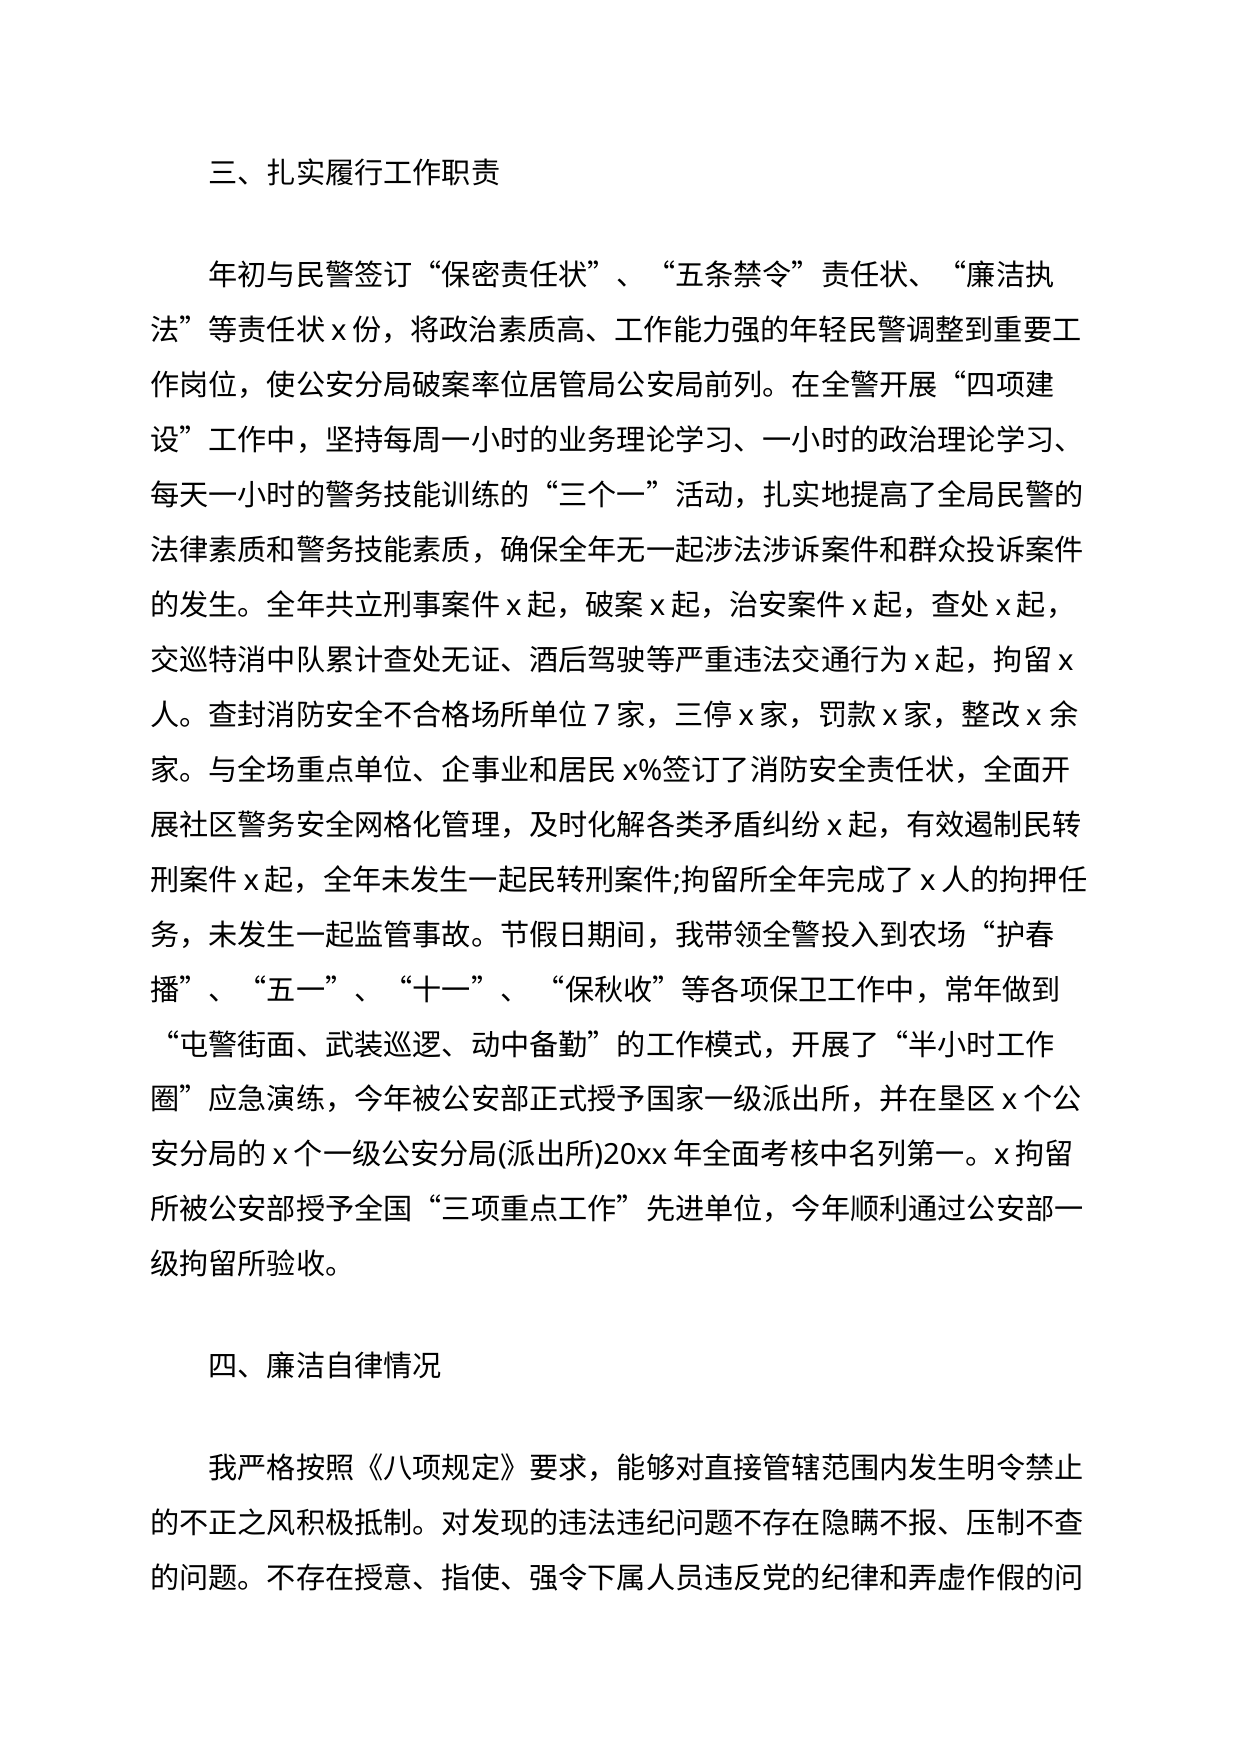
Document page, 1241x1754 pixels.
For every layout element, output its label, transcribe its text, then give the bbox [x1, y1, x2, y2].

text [150, 1444, 1090, 1596]
text 四、廉洁自律情况 [150, 1343, 1090, 1385]
text 三、扎实履行工作职责 [150, 150, 1090, 192]
text 年初与民警签订“保密责任状”、“五条禁令”责任状、“廉洁执法”等责任状x份，将政治素质高、工作能力强的年轻民警调整到重要工作岗位，使公安分局破案率位居管局公安局前列。在全警开展“四项建设”工作中，坚持每周一小时的业务理论学习、一小时的政治理论学习、每天一小时的警务技能训练的“三个一”活动，扎实地提高了全局民警的法律素质和警务技能素质，确保全年无一起涉法涉诉案件和群众投诉案件的发生。全年共立刑事案件x起，破案x起，治安案件x起，查处x起，交巡特消中队累计查处无证、酒后驾驶等严重违法交通行为x起，拘留x人。查封消防安全不合格场所单位7家，三停x家，罚款x家，整改x 余家。与全场重点单位、企事业和居民x%签订了消防安全责任状，全面开展社区警务安全网格化管理，及时化解各类矛盾纠纷x起，有效遏制民转刑案件x起，全年未发生一起民转刑案件;拘留所全年完成了x人的拘押任务，未发生一起监管事故。节假日期间，我带领全警投入到农场“护春播”、“五一”、“十一”、 “保秋收”等各项保卫工作中，常年做到“屯警街面、武装巡逻、动中备勤”的工作模式，开展了“半小时工作圈”应急演练，今年被公安部正式授予国家一级派出所，并在垦区x个公安分局的x个一级公安分局(派出所)20xx年全面考核中名列第一。x拘留所被公安部授予全国“三项重点工作”先进单位，今年顺利通过公安部一级拘留所验收。 [150, 252, 1090, 1283]
